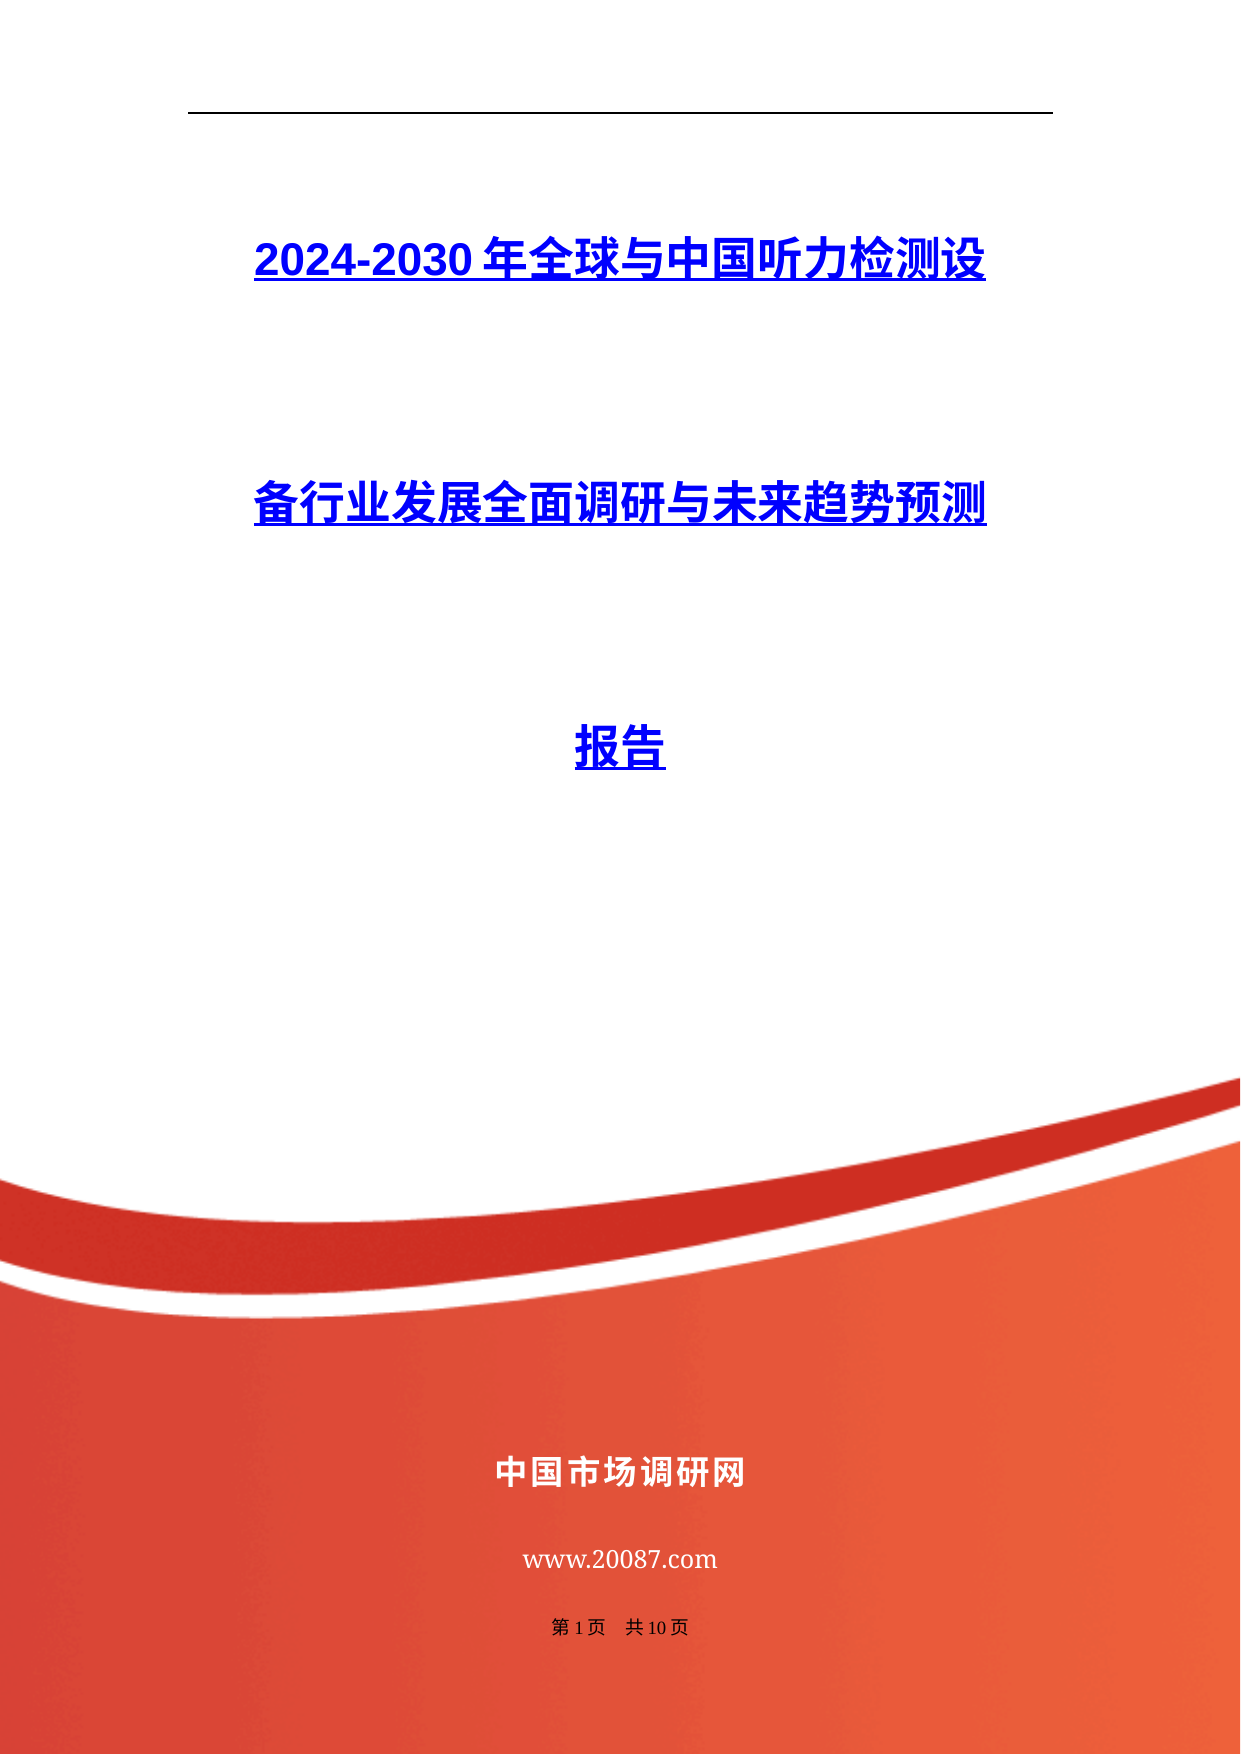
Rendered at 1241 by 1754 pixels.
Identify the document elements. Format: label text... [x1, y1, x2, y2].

table_header 2024-2030年全球与中国听力检测设备行业发展全面调研与未来趋势预测报告 [188, 207, 1053, 871]
picture [0, 1006, 1241, 1754]
text www.20087.com [187, 1526, 1053, 1591]
subtitle 中国市场调研网 [187, 1437, 1053, 1502]
